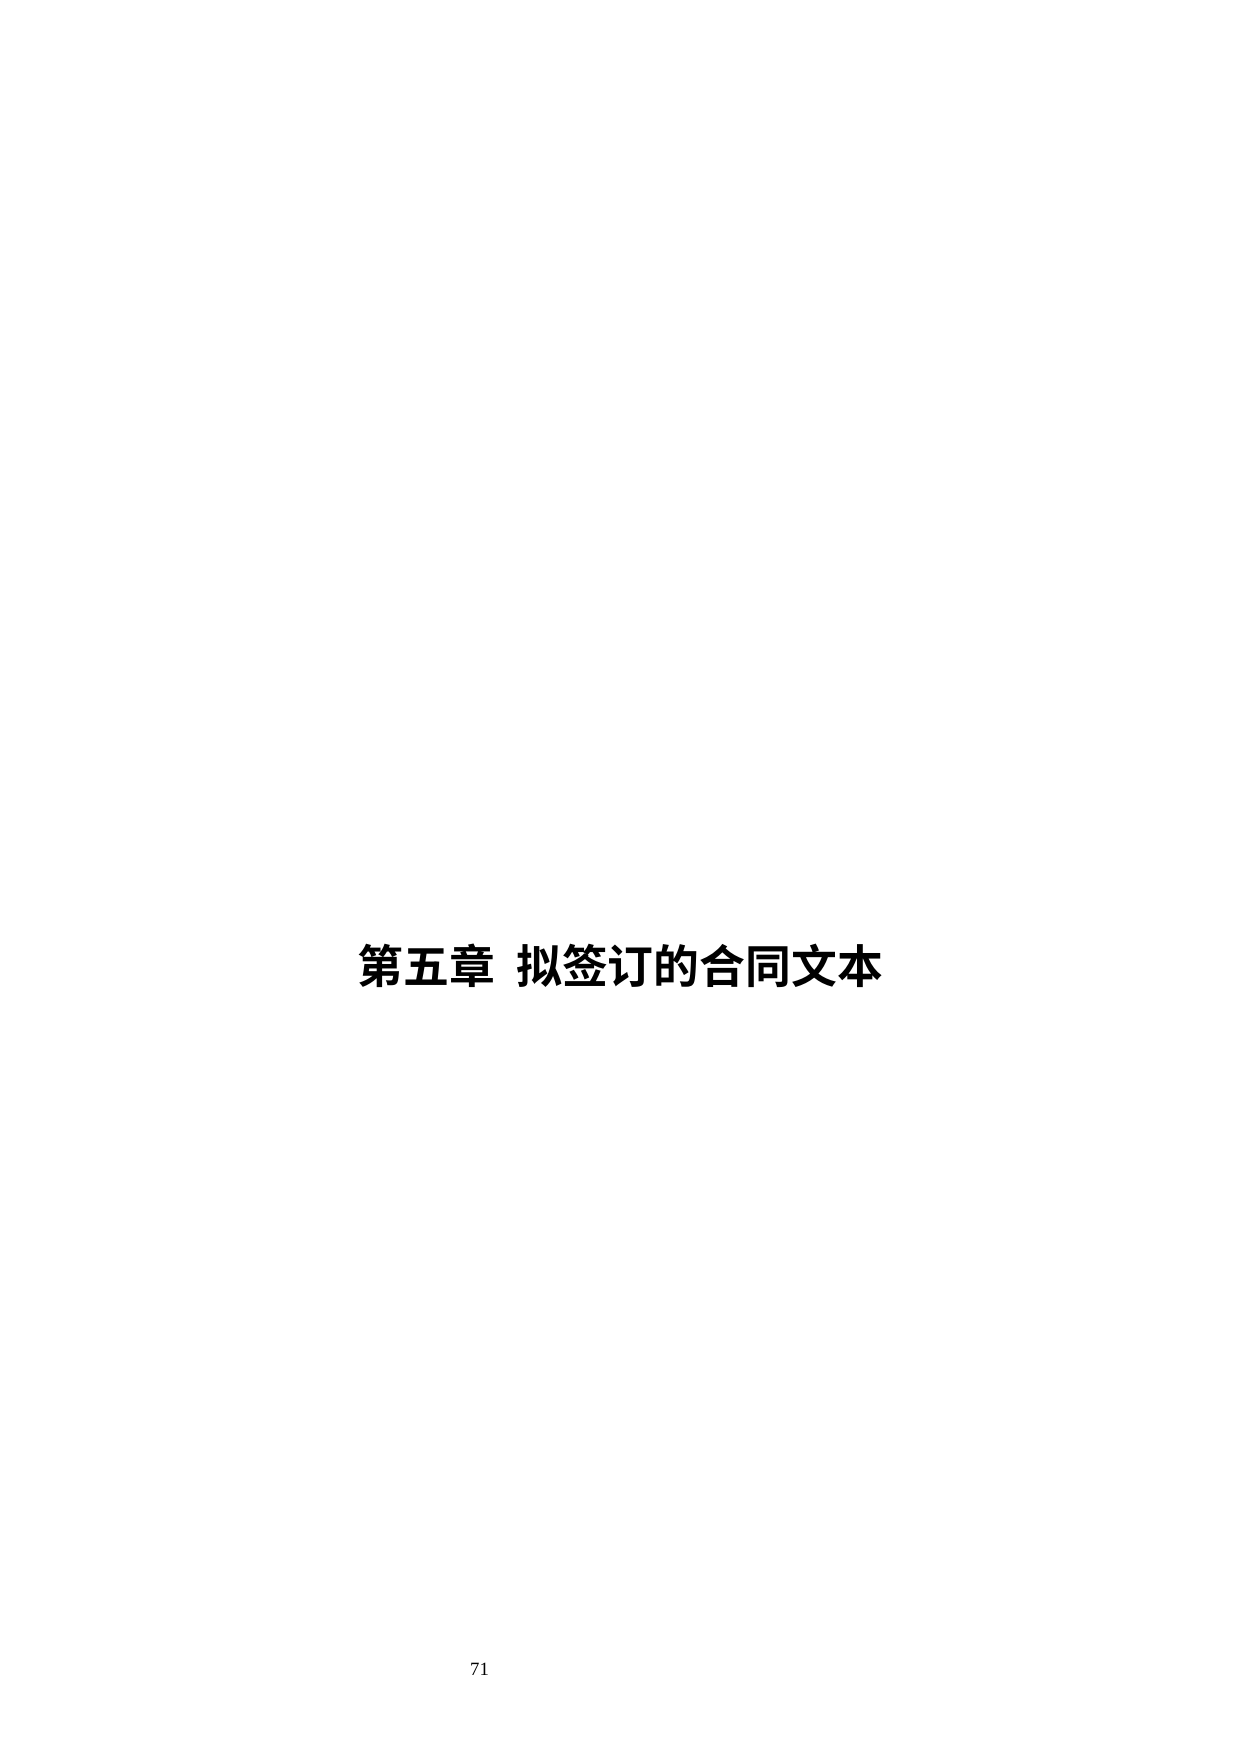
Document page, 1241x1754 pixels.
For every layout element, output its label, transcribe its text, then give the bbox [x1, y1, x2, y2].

subtitle 第五章 拟签订的合同文本 [118, 929, 1122, 998]
